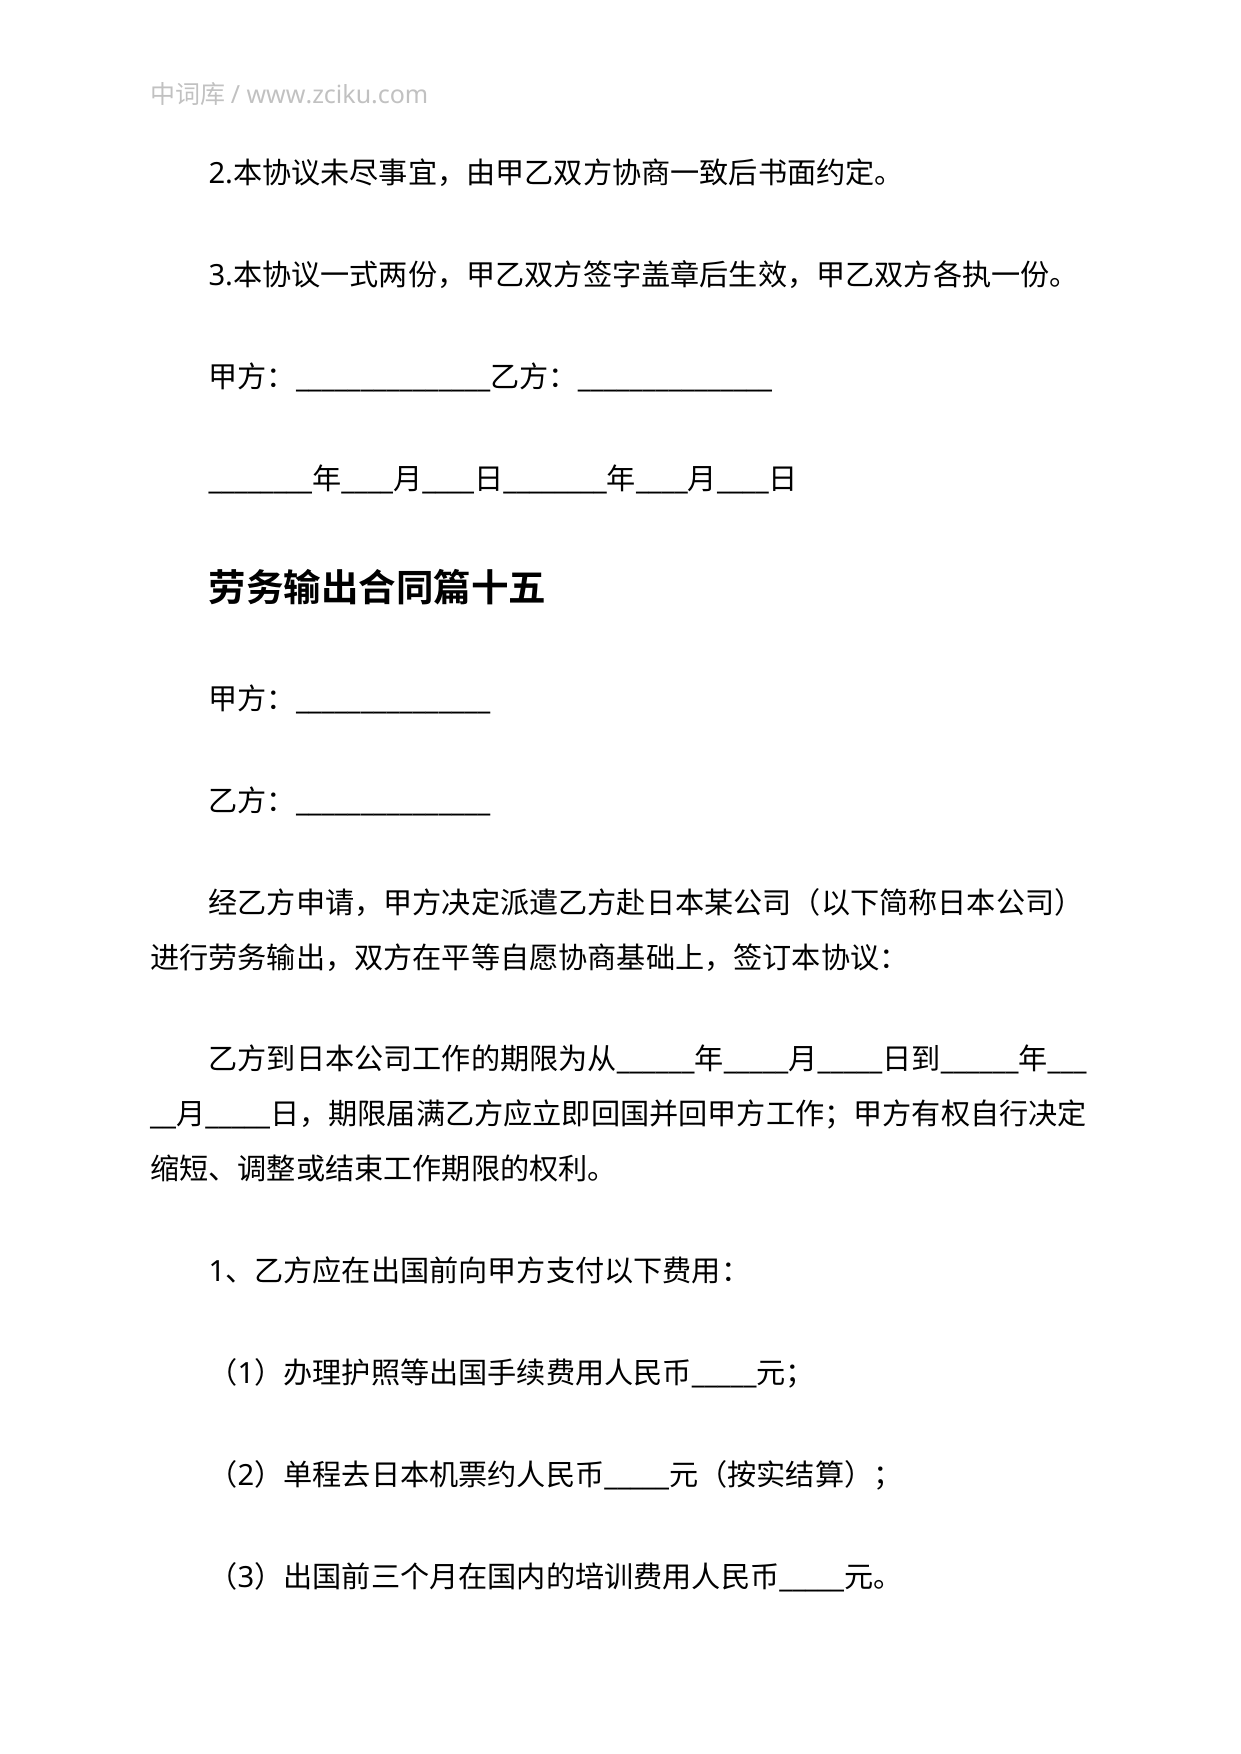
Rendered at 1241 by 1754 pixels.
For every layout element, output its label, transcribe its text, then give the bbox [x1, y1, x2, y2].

text 甲方：_______________乙方：_______________ [150, 354, 1090, 396]
text 1、乙方应在出国前向甲方支付以下费用： [150, 1248, 1090, 1290]
text 3.本协议一式两份，甲乙双方签字盖章后生效，甲乙双方各执一份。 [150, 252, 1090, 294]
text 劳务输出合同篇十五 [150, 558, 1090, 612]
text ________年____月____日________年____月____日 [150, 456, 1090, 498]
text 乙方：_______________ [150, 777, 1090, 820]
text （3）出国前三个月在国内的培训费用人民币_____元。 [150, 1554, 1090, 1596]
text 乙方到日本公司工作的期限为从______年_____月_____日到______年_____月_____日，期限届满乙方应立即回国并回甲方工作；甲方有权自行决定缩短、调整或结束工作期限的权利。 [150, 1036, 1090, 1188]
text 2.本协议未尽事宜，由甲乙双方协商一致后书面约定。 [150, 150, 1090, 192]
text 甲方：_______________ [150, 675, 1090, 718]
text （1）办理护照等出国手续费用人民币_____元； [150, 1350, 1090, 1392]
text 经乙方申请，甲方决定派遣乙方赴日本某公司（以下简称日本公司）进行劳务输出，双方在平等自愿协商基础上，签订本协议： [150, 879, 1090, 976]
text （2）单程去日本机票约人民币_____元（按实结算）； [150, 1452, 1090, 1494]
